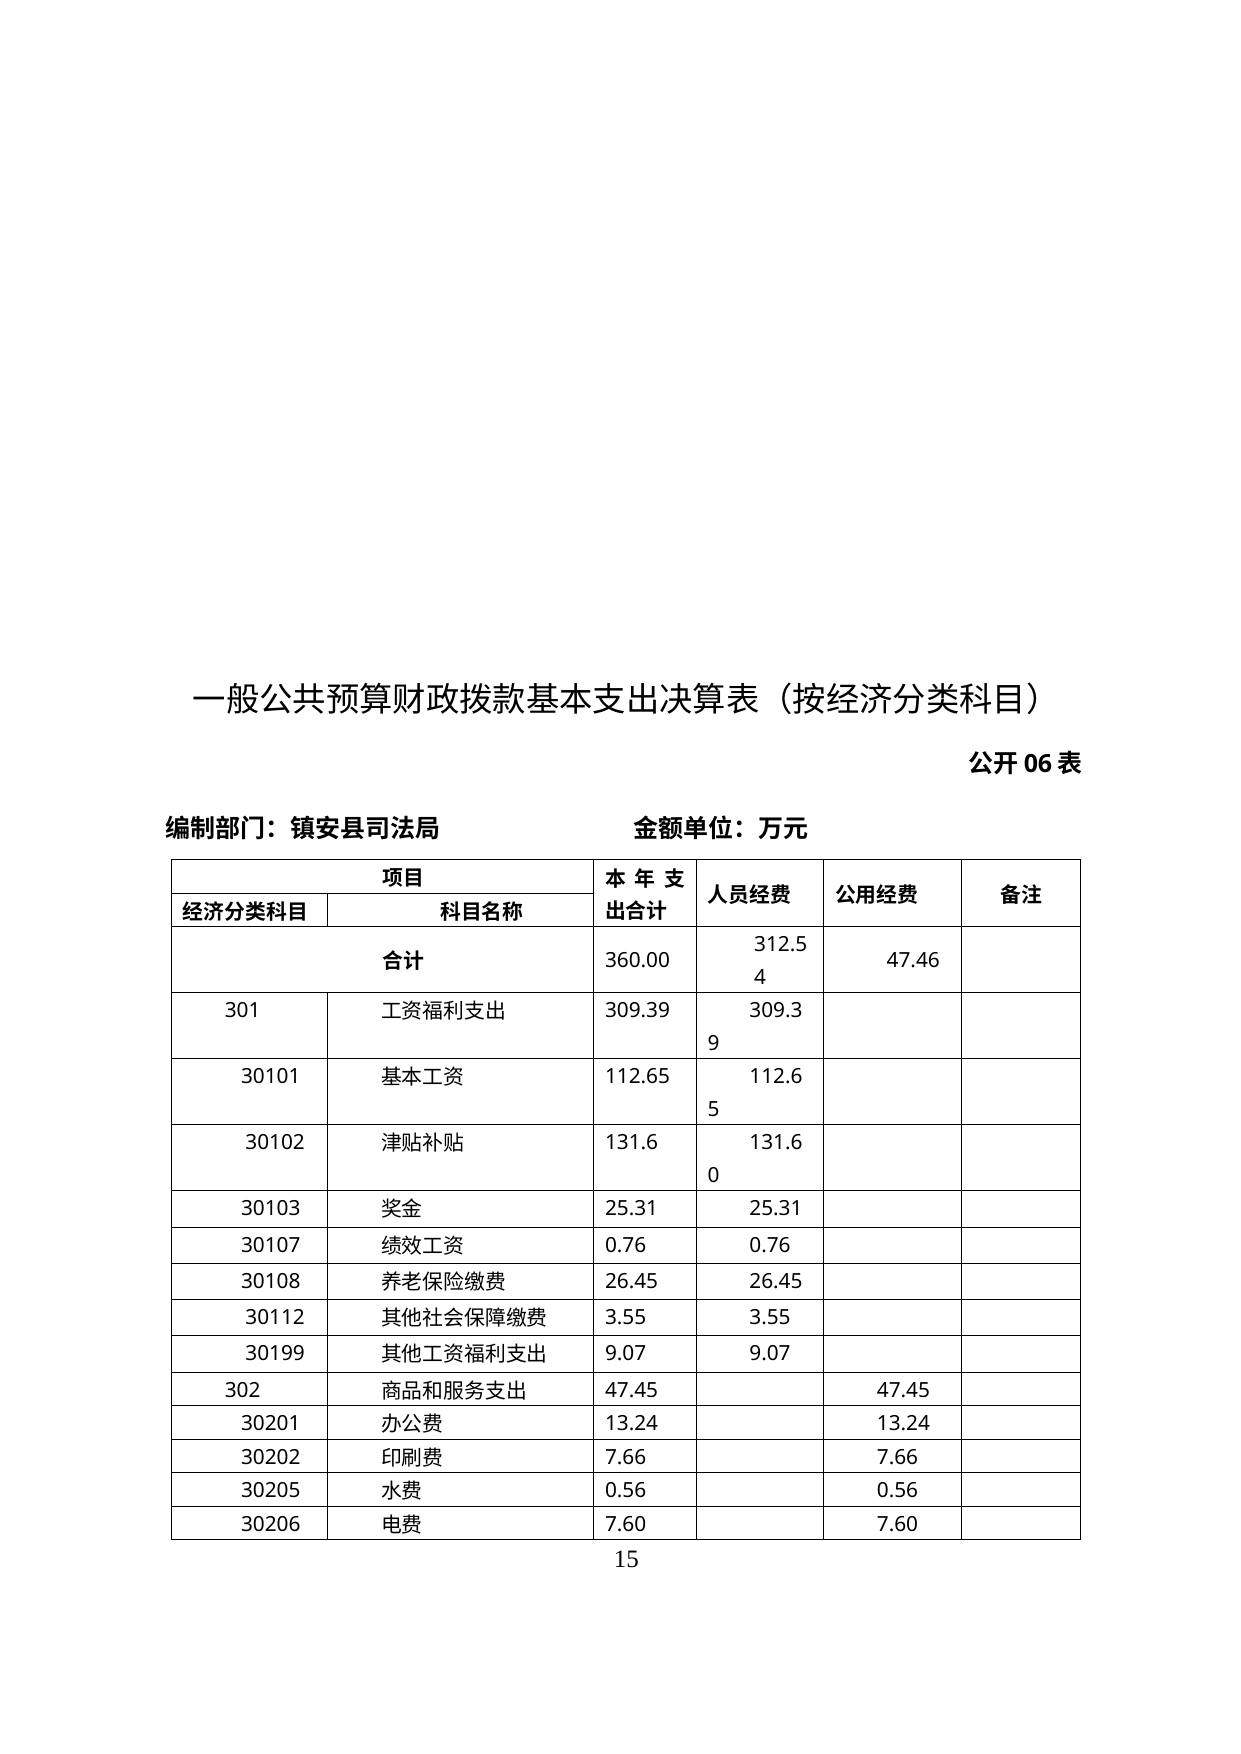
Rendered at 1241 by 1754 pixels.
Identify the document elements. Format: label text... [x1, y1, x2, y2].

table_cell 112.65 [697, 1059, 823, 1124]
table_cell 商品和服务支出 [328, 1373, 593, 1405]
text 编制部门：镇安县司法局 金额单位：万元 [165, 794, 1087, 859]
table_cell [962, 993, 1080, 1058]
table_cell 绩效工资 [328, 1228, 593, 1263]
table_cell 30112 [172, 1300, 327, 1335]
table_cell [962, 1406, 1080, 1439]
table_cell 7.66 [594, 1440, 696, 1472]
table_header 备注 [962, 860, 1080, 926]
table_cell 30101 [172, 1059, 327, 1124]
table_cell [697, 1406, 823, 1439]
table_cell [697, 1373, 823, 1405]
table_cell [824, 1191, 961, 1227]
table_cell 基本工资 [328, 1059, 593, 1124]
table_cell 30103 [172, 1191, 327, 1227]
table_cell 电费 [328, 1507, 593, 1539]
table_cell 30107 [172, 1228, 327, 1263]
table_cell 312.54 [697, 927, 823, 992]
table_cell [962, 1125, 1080, 1190]
table_cell 13.24 [594, 1406, 696, 1439]
table_cell 水费 [328, 1473, 593, 1506]
table_cell 30199 [172, 1336, 327, 1372]
table_cell 0.56 [824, 1473, 961, 1506]
table_cell 合计 [172, 927, 593, 992]
table_cell 工资福利支出 [328, 993, 593, 1058]
table_cell 309.39 [594, 993, 696, 1058]
table_cell [962, 1473, 1080, 1506]
table_cell 25.31 [697, 1191, 823, 1227]
table_cell [824, 1336, 961, 1372]
table_cell 47.45 [824, 1373, 961, 1405]
table_cell [824, 1300, 961, 1335]
table_cell [824, 1125, 961, 1190]
table_cell 3.55 [594, 1300, 696, 1335]
table_cell 30205 [172, 1473, 327, 1506]
table_header 公用经费 [824, 860, 961, 926]
table_cell 其他工资福利支出 [328, 1336, 593, 1372]
table_cell [962, 927, 1080, 992]
table_cell [824, 1264, 961, 1299]
table_cell 302 [172, 1373, 327, 1405]
table_cell 经济分类科目 [172, 894, 327, 926]
table_cell [697, 1473, 823, 1506]
table_header 项目 [172, 860, 593, 893]
table_cell 30201 [172, 1406, 327, 1439]
table_cell 9.07 [594, 1336, 696, 1372]
table_cell 30102 [172, 1125, 327, 1190]
table_cell 131.60 [697, 1125, 823, 1190]
table_cell 奖金 [328, 1191, 593, 1227]
table_cell [697, 1507, 823, 1539]
table_header 本年支出合计 [594, 860, 696, 926]
table_cell [697, 1440, 823, 1472]
table_cell [824, 993, 961, 1058]
table_cell 360.00 [594, 927, 696, 992]
table_cell 30202 [172, 1440, 327, 1472]
text 一般公共预算财政拨款基本支出决算表（按经济分类科目） [165, 664, 1087, 729]
table_cell [962, 1336, 1080, 1372]
table_cell 印刷费 [328, 1440, 593, 1472]
table_cell [824, 1228, 961, 1263]
table_header 人员经费 [697, 860, 823, 926]
table_cell [962, 1264, 1080, 1299]
table_cell [962, 1228, 1080, 1263]
text 公开06表 [165, 729, 1087, 794]
table_cell 办公费 [328, 1406, 593, 1439]
table_cell 25.31 [594, 1191, 696, 1227]
table_cell [962, 1373, 1080, 1405]
table_cell 科目名称 [328, 894, 593, 926]
table_cell 26.45 [594, 1264, 696, 1299]
table_cell 112.65 [594, 1059, 696, 1124]
table_cell 其他社会保障缴费 [328, 1300, 593, 1335]
table_cell [962, 1059, 1080, 1124]
table_cell 7.60 [594, 1507, 696, 1539]
table_cell 30206 [172, 1507, 327, 1539]
table_cell 津贴补贴 [328, 1125, 593, 1190]
table_cell 131.6 [594, 1125, 696, 1190]
table_cell 0.56 [594, 1473, 696, 1506]
table_cell 0.76 [594, 1228, 696, 1263]
table_cell 7.66 [824, 1440, 961, 1472]
table_cell [962, 1300, 1080, 1335]
table_cell [962, 1191, 1080, 1227]
table_cell [962, 1440, 1080, 1472]
table_cell 47.45 [594, 1373, 696, 1405]
table_cell 9.07 [697, 1336, 823, 1372]
table_cell 47.46 [824, 927, 961, 992]
table_cell 3.55 [697, 1300, 823, 1335]
table_cell 13.24 [824, 1406, 961, 1439]
table_cell 309.39 [697, 993, 823, 1058]
table_cell 301 [172, 993, 327, 1058]
table_cell 26.45 [697, 1264, 823, 1299]
table_cell 7.60 [824, 1507, 961, 1539]
table_cell [962, 1507, 1080, 1539]
table_cell 养老保险缴费 [328, 1264, 593, 1299]
table_cell 30108 [172, 1264, 327, 1299]
table_cell [824, 1059, 961, 1124]
table_cell 0.76 [697, 1228, 823, 1263]
